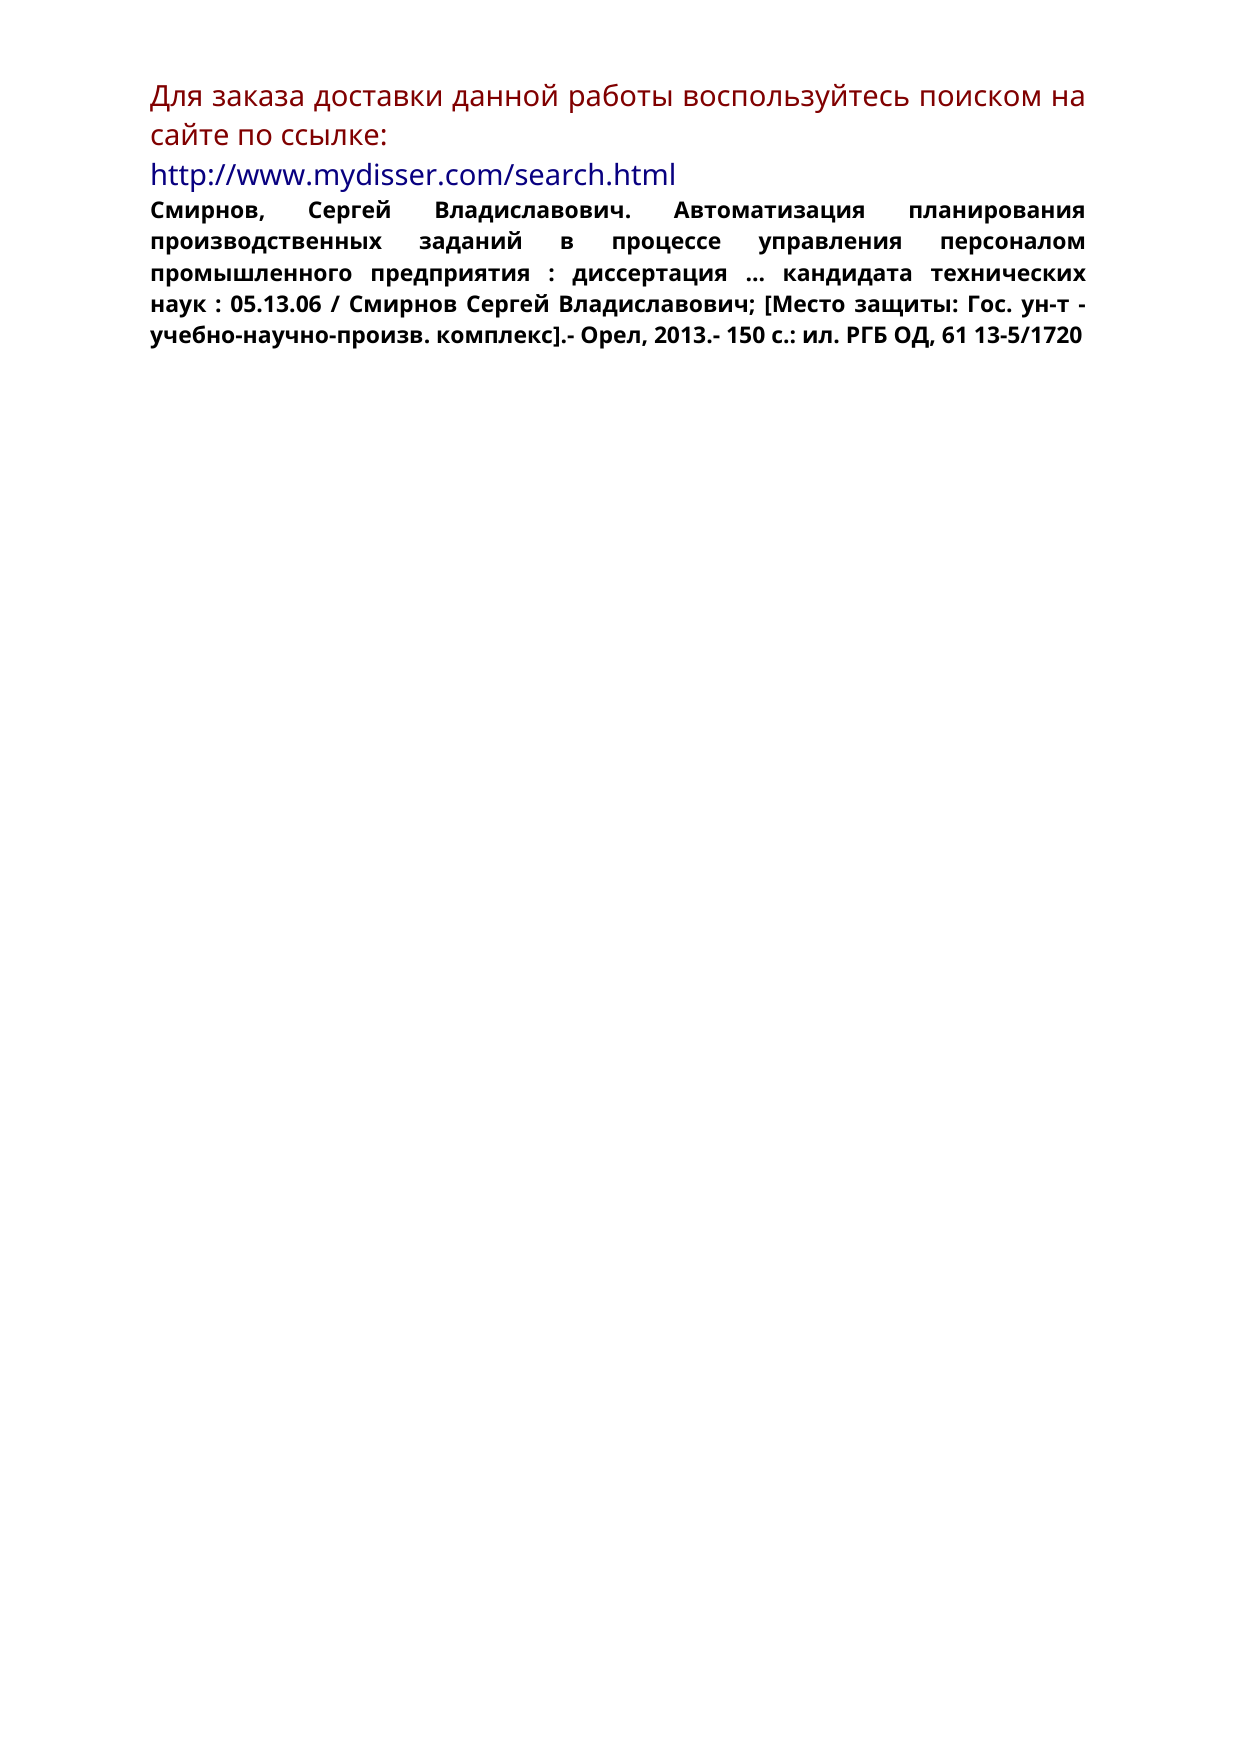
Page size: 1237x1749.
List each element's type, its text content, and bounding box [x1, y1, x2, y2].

text Смирнов, Сергей Владиславович. Автоматизация планирования производственных заданий в процессе управления персоналом промышленного предприятия : диссертация ... кандидата технических наук : 05.13.06 / Смирнов Сергей Владиславович; [Место защиты: Гос. ун-т - учебно-научно-произв. комплекс].- Орел, 2013.- 150 с.: ил. РГБ ОД, 61 13-5/1720 [150, 194, 1086, 350]
